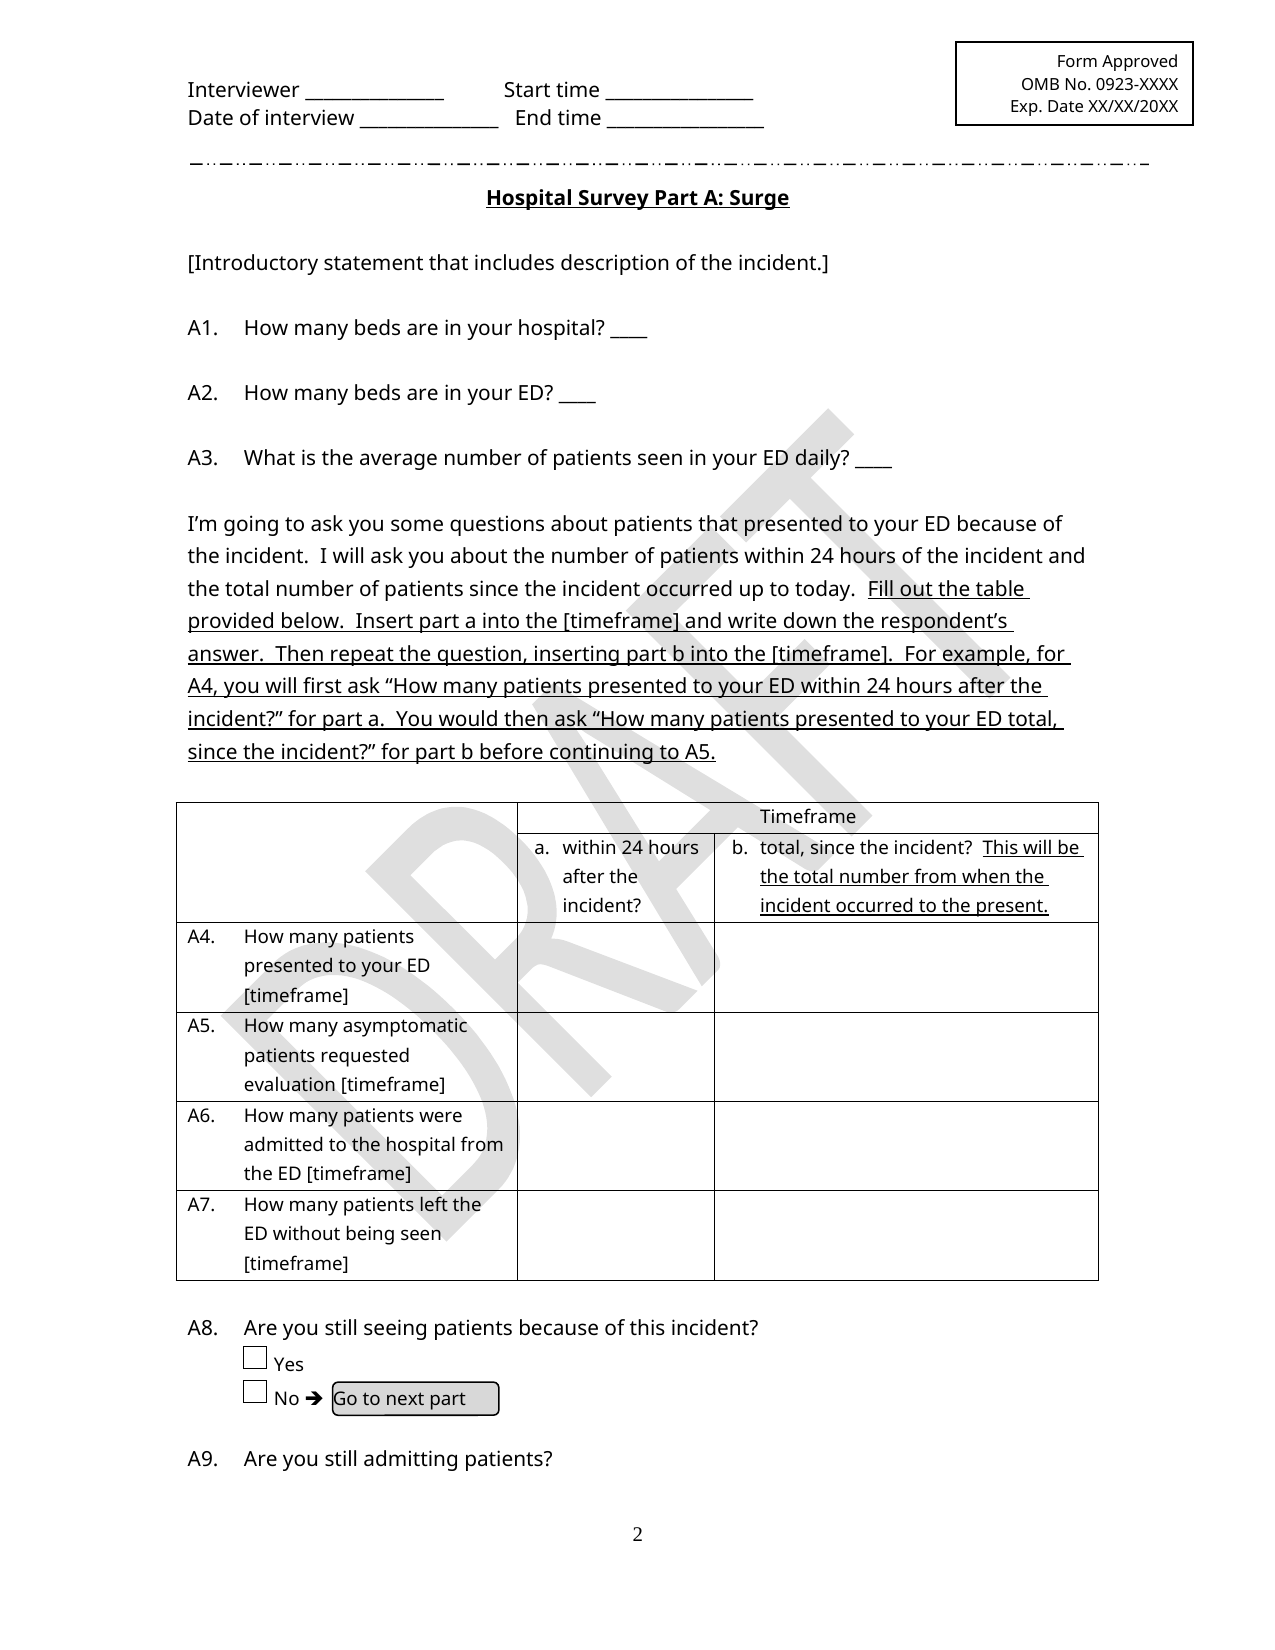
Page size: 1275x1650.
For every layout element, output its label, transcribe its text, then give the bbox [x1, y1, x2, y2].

table_header Timeframe [518, 803, 1098, 833]
text Yes [244, 1346, 1087, 1377]
list Are you still seeing patients because of this incident? [187, 1313, 1087, 1342]
table_cell How many patients left the ED without being seen [timeframe] [177, 1191, 517, 1280]
table_cell within 24 hours after the incident? [518, 834, 714, 922]
table_cell [518, 923, 714, 1012]
table_cell [715, 1102, 1098, 1190]
list How many beds are in your hospital? ____ [187, 313, 1087, 341]
table_cell How many patients were admitted to the hospital from the ED [timeframe] [177, 1102, 517, 1190]
table_cell How many asymptomatic patients requested evaluation [timeframe] [177, 1013, 517, 1101]
table_cell total, since the incident? This will be the total number from when the incident occurred to the present. [715, 834, 1098, 922]
text [Introductory statement that includes description of the incident.] [187, 248, 1087, 276]
text Hospital Survey Part A: Surge [187, 183, 1087, 211]
table_cell [715, 1191, 1098, 1280]
text I’m going to ask you some questions about patients that presented to your ED because of the incident. I will ask you about the number of patients within 24 hours of the incident and the total number of patients since the incident occurred up to today. Fill out the table provided below. Insert part a into the [timeframe] and write down the respondent’s answer. Then repeat the question, inserting part b into the [timeframe]. For example, for A4, you will first ask “How many patients presented to your ED within 24 hours after the incident?” for part a. You would then ask “How many patients presented to your ED total, since the incident?” for part b before continuing to A5. [187, 509, 1087, 765]
table_cell [715, 923, 1098, 1012]
table_cell How many patients presented to your ED [timeframe] [177, 923, 517, 1012]
table_cell [518, 1102, 714, 1190]
table_cell [518, 1013, 714, 1101]
text No Go to next part [244, 1380, 1087, 1411]
table_header [177, 803, 517, 922]
list What is the average number of patients seen in your ED daily? ____ [187, 443, 1087, 472]
list How many beds are in your ED? ____ [187, 378, 1087, 407]
table_cell [518, 1191, 714, 1280]
table_cell [715, 1013, 1098, 1101]
list Are you still admitting patients? [187, 1444, 1087, 1472]
